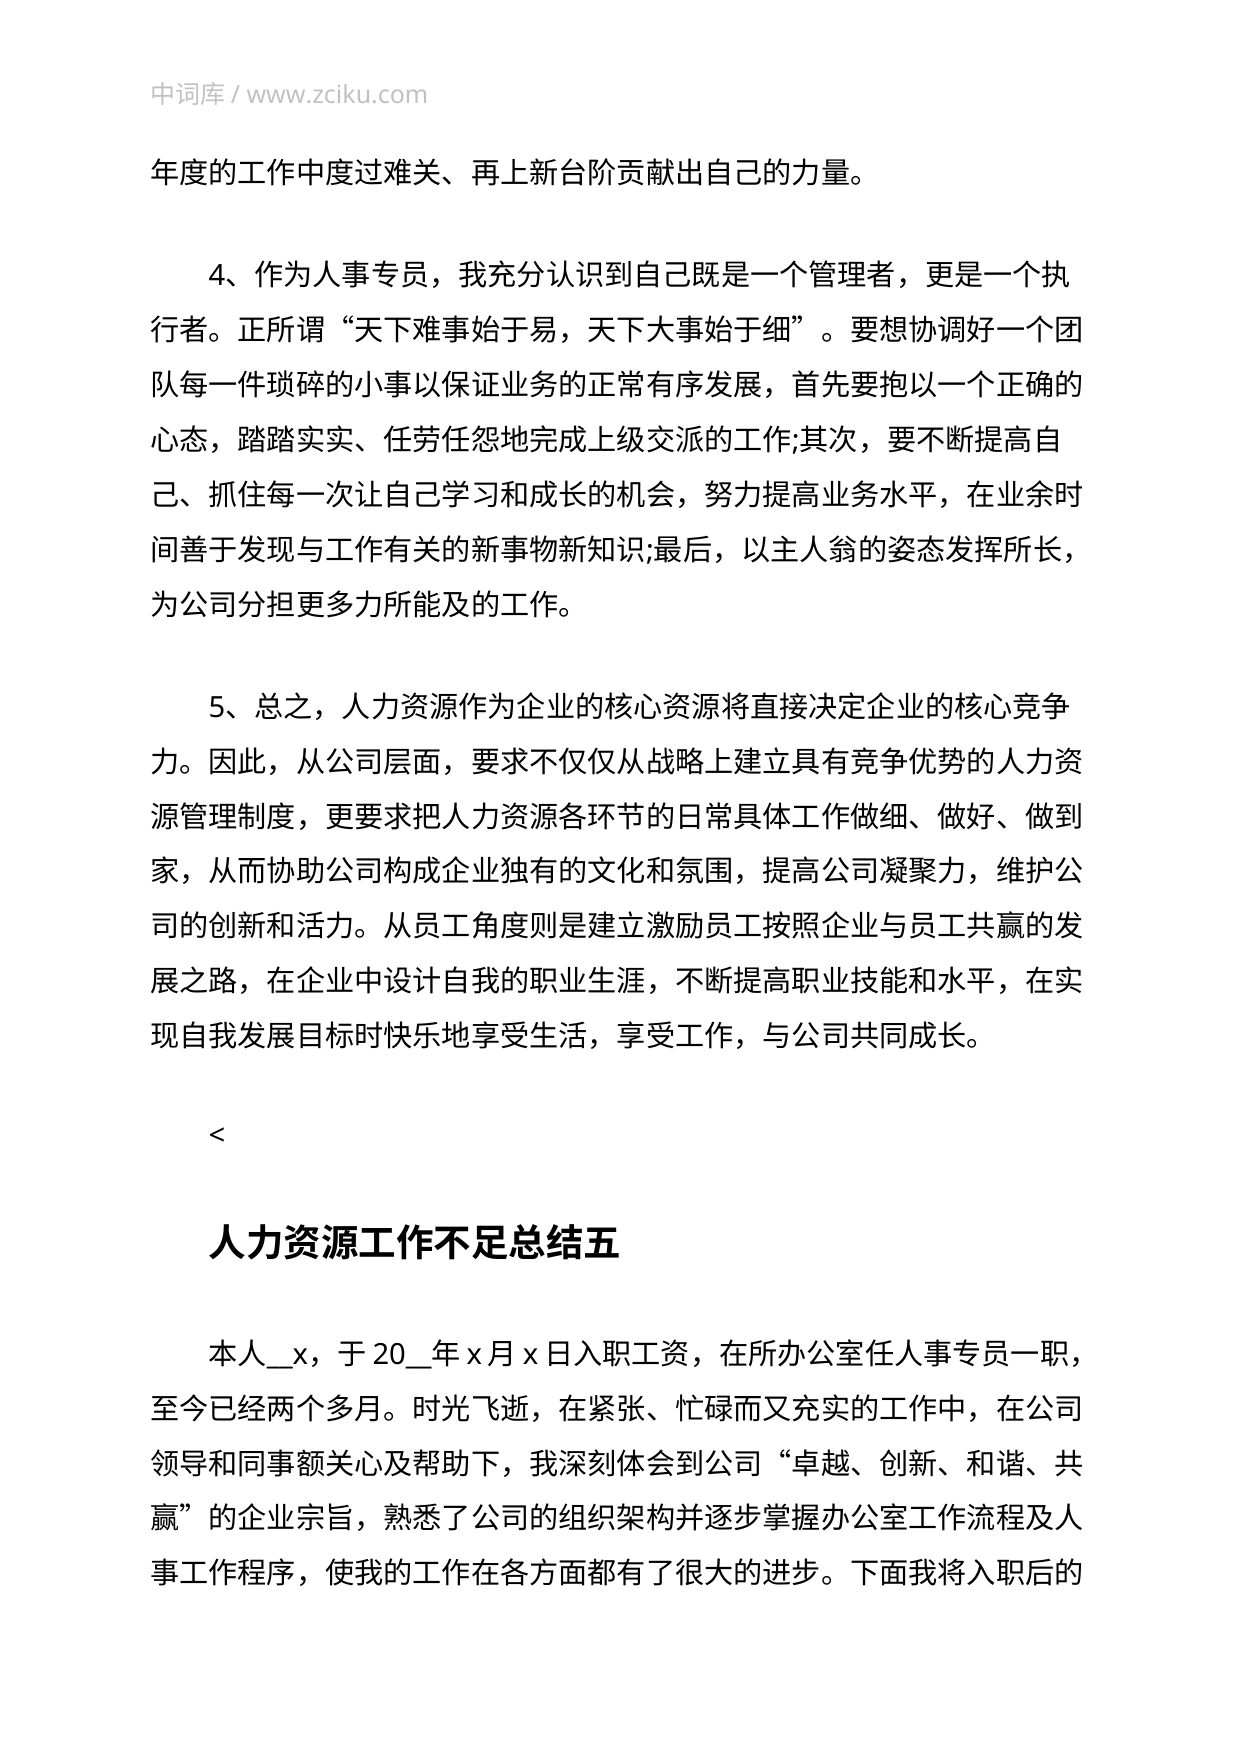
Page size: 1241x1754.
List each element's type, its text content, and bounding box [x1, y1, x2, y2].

text 4、作为人事专员，我充分认识到自己既是一个管理者，更是一个执行者。正所谓“天下难事始于易，天下大事始于细”。要想协调好一个团队每一件琐碎的小事以保证业务的正常有序发展，首先要抱以一个正确的心态，踏踏实实、任劳任怨地完成上级交派的工作;其次，要不断提高自己、抓住每一次让自己学习和成长的机会，努力提高业务水平，在业余时间善于发现与工作有关的新事物新知识;最后，以主人翁的姿态发挥所长，为公司分担更多力所能及的工作。 [150, 252, 1090, 624]
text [150, 150, 1090, 192]
text 人力资源工作不足总结五 [150, 1213, 1090, 1267]
text < [150, 1114, 1090, 1154]
text 5、总之，人力资源作为企业的核心资源将直接决定企业的核心竞争力。因此，从公司层面，要求不仅仅从战略上建立具有竞争优势的人力资源管理制度，更要求把人力资源各环节的日常具体工作做细、做好、做到家，从而协助公司构成企业独有的文化和氛围，提高公司凝聚力，维护公司的创新和活力。从员工角度则是建立激励员工按照企业与员工共赢的发展之路，在企业中设计自我的职业生涯，不断提高职业技能和水平，在实现自我发展目标时快乐地享受生活，享受工作，与公司共同成长。 [150, 683, 1090, 1055]
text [150, 1330, 1090, 1592]
